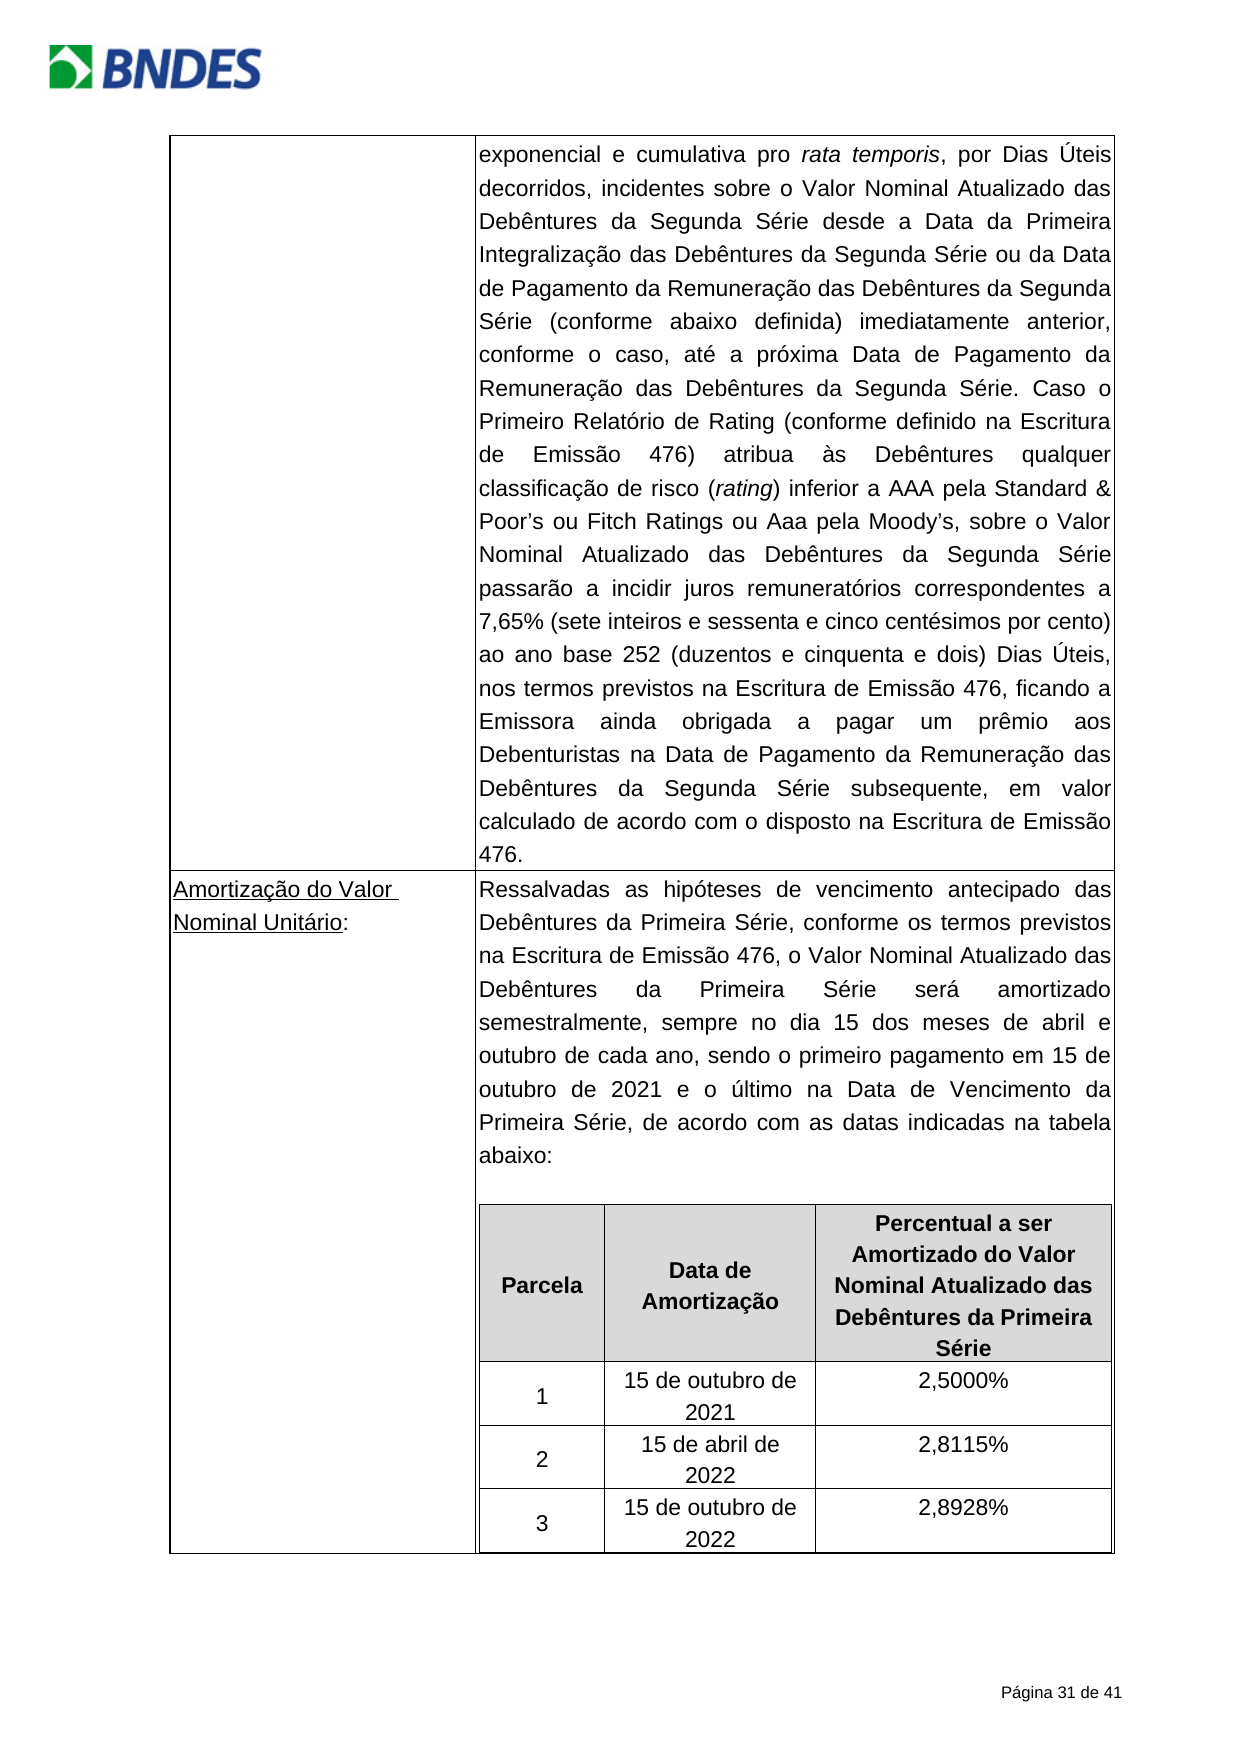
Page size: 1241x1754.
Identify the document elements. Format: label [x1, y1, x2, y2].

table_cell [171, 871, 475, 1553]
table_cell [476, 871, 1114, 1553]
picture [49, 45, 263, 91]
table_cell [171, 136, 475, 869]
table_cell [476, 136, 1114, 869]
